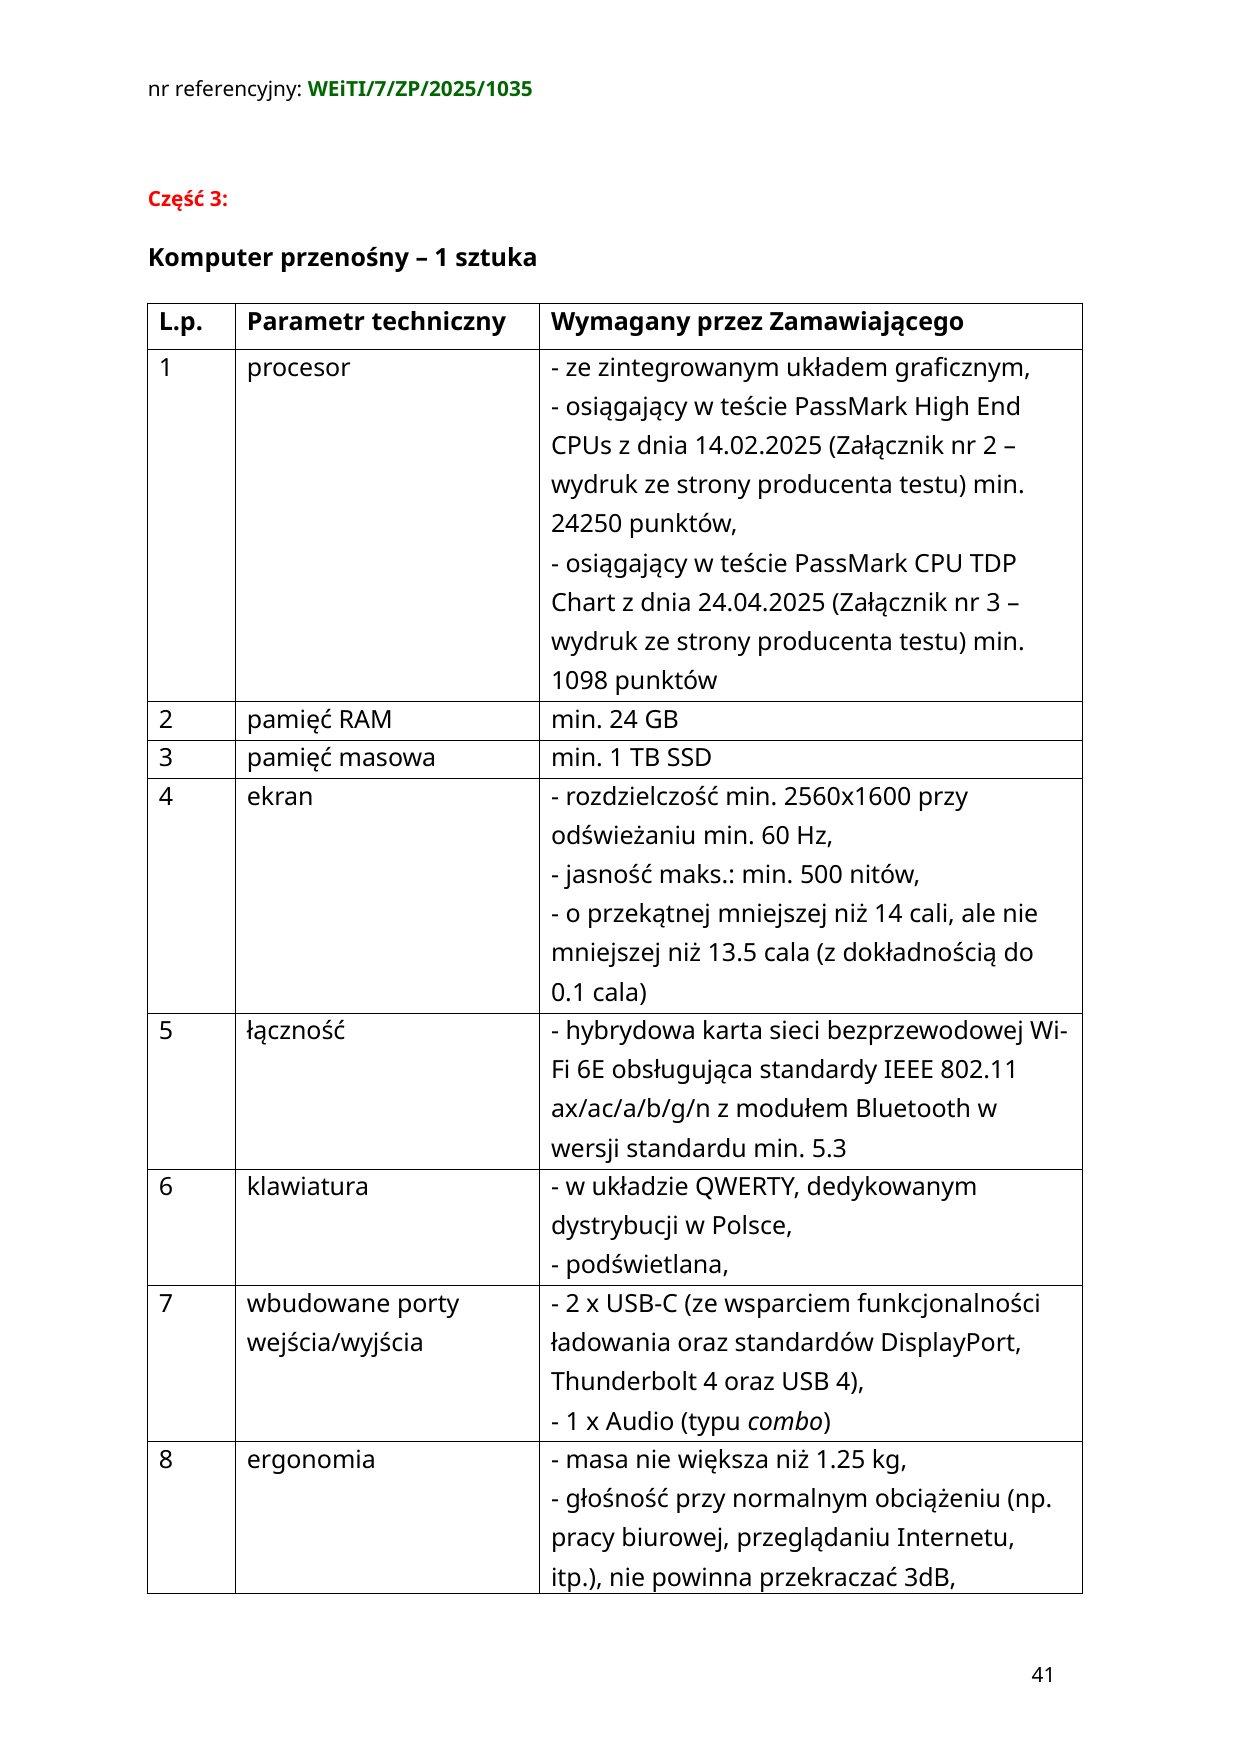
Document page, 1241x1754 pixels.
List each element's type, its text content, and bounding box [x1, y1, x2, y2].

text Część 3: [148, 184, 1093, 213]
table_cell min. 24 GB [540, 702, 1082, 739]
table_header L.p. [148, 304, 235, 349]
table_cell łączność [236, 1014, 539, 1168]
table_cell 7 [148, 1286, 235, 1441]
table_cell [540, 1442, 1082, 1593]
table_cell pamięć masowa [236, 741, 539, 778]
table_cell pamięć RAM [236, 702, 539, 739]
table_cell - w układzie QWERTY, dedykowanym dystrybucji w Polsce, - podświetlana, [540, 1170, 1082, 1285]
table_header Parametr techniczny [236, 304, 539, 349]
table_cell - ze zintegrowanym układem graficznym, - osiągający w teście PassMark High End CPUs z dnia 14.02.2025 (Załącznik nr 2 – wydruk ze strony producenta testu) min. 24250 punktów, - osiągający w teście PassMark CPU TDP Chart z dnia 24.04.2025 (Załącznik nr 3 – wydruk ze strony producenta testu) min. 1098 punktów [540, 350, 1082, 701]
table_cell 6 [148, 1170, 235, 1285]
table_cell wbudowane porty wejścia/wyjścia [236, 1286, 539, 1441]
table_cell klawiatura [236, 1170, 539, 1285]
table_cell 8 [148, 1442, 235, 1593]
table_cell - 2 x USB-C (ze wsparciem funkcjonalności ładowania oraz standardów DisplayPort, Thunderbolt 4 oraz USB 4), - 1 x Audio (typu combo) [540, 1286, 1082, 1441]
subtitle Komputer przenośny – 1 sztuka [148, 239, 1093, 274]
table_cell procesor [236, 350, 539, 701]
table_cell - hybrydowa karta sieci bezprzewodowej Wi-Fi 6E obsługująca standardy IEEE 802.11 ax/ac/a/b/g/n z modułem Bluetooth w wersji standardu min. 5.3 [540, 1014, 1082, 1168]
table_cell 1 [148, 350, 235, 701]
table_cell ergonomia [236, 1442, 539, 1593]
table_cell 5 [148, 1014, 235, 1168]
table_cell ekran [236, 779, 539, 1012]
table_cell 2 [148, 702, 235, 739]
table_cell 4 [148, 779, 235, 1012]
table_cell - rozdzielczość min. 2560x1600 przy odświeżaniu min. 60 Hz, - jasność maks.: min. 500 nitów, - o przekątnej mniejszej niż 14 cali, ale nie mniejszej niż 13.5 cala (z dokładnością do 0.1 cala) [540, 779, 1082, 1012]
table_cell 3 [148, 741, 235, 778]
table_header Wymagany przez Zamawiającego [540, 304, 1082, 349]
table_cell min. 1 TB SSD [540, 741, 1082, 778]
